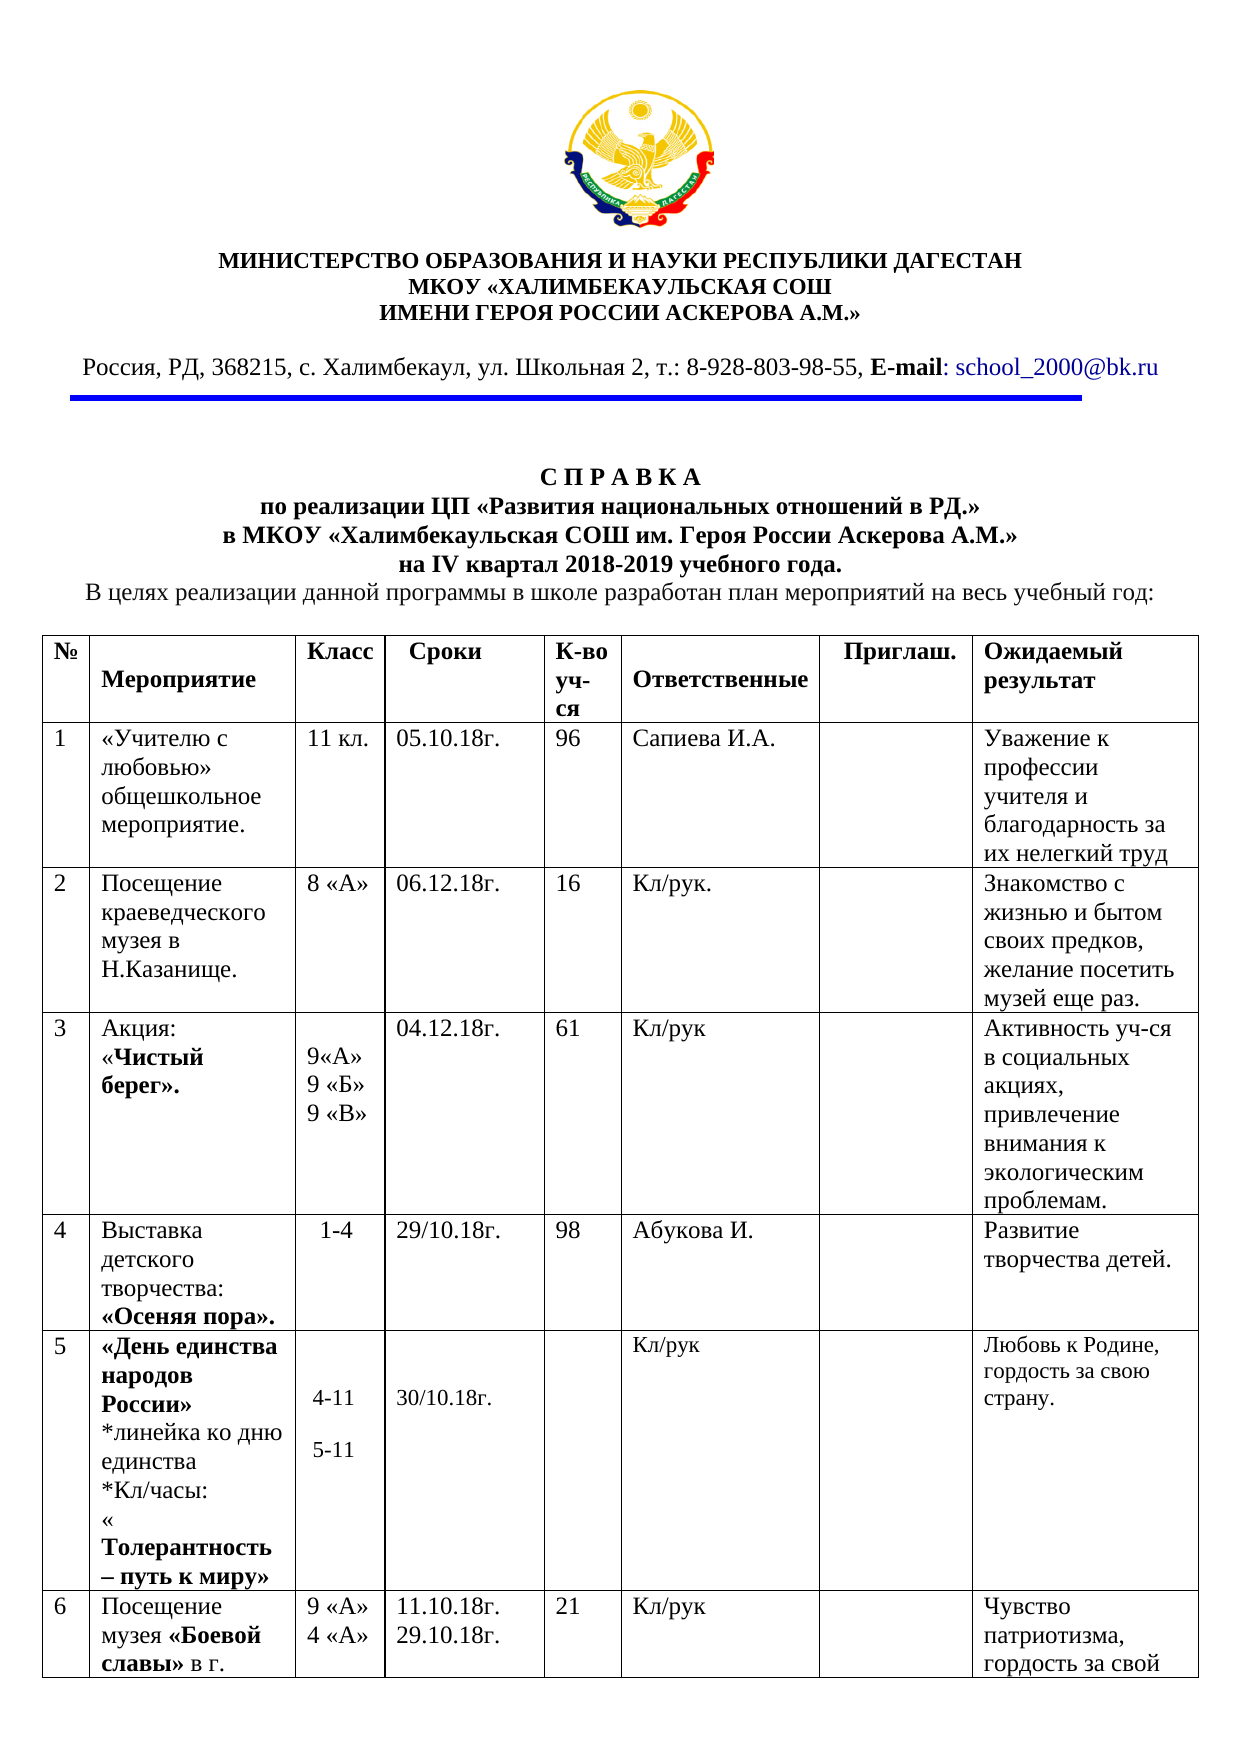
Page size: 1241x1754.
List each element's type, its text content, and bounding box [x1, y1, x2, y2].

table_cell [820, 1591, 972, 1677]
text в МКОУ «Халимбекаульская СОШ им. Героя России Аскерова А.М.» [75, 520, 1165, 549]
table_cell Развитие творчества детей. [973, 1215, 1198, 1330]
table_cell 98 [545, 1215, 621, 1330]
table_cell 1 [43, 723, 89, 867]
table_cell 21 [545, 1591, 621, 1677]
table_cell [90, 1591, 295, 1677]
table_cell 06.12.18г. [386, 868, 544, 1012]
table_cell Акция: «Чистый берег». [90, 1013, 295, 1214]
table_cell Знакомство с жизнью и бытом своих предков, желание посетить музей еще раз. [973, 868, 1198, 1012]
text по реализации ЦП «Развития национальных отношений в РД.» [75, 491, 1165, 520]
table_header Ответственные [622, 636, 819, 722]
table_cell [386, 1591, 544, 1677]
table_cell 96 [545, 723, 621, 867]
table_header Класс [296, 636, 384, 722]
table_cell «День единства народов России» *линейка ко дню единства *Кл/часы: «Толерантность – путь к миру» [90, 1331, 295, 1590]
text С П Р А В К А [75, 462, 1165, 491]
table_cell 05.10.18г. [386, 723, 544, 867]
table_cell 3 [43, 1013, 89, 1214]
table_cell Кл/рук [622, 1591, 819, 1677]
table_cell 6 [43, 1591, 89, 1677]
table_cell 2 [43, 868, 89, 1012]
table_cell Кл/рук. [622, 868, 819, 1012]
table_header К-во уч-ся [545, 636, 621, 722]
table_cell 16 [545, 868, 621, 1012]
table_header № [43, 636, 89, 722]
text ИМЕНИ ГЕРОЯ РОССИИ АСКЕРОВА А.М.» [75, 299, 1165, 326]
table_cell [820, 1331, 972, 1590]
table_cell 5 [43, 1331, 89, 1590]
text МИНИСТЕРСТВО ОБРАЗОВАНИЯ И НАУКИ РЕСПУБЛИКИ ДАГЕСТАН [75, 247, 1165, 273]
table_cell Любовь к Родине, гордость за свою страну. [973, 1331, 1198, 1590]
text на IV квартал 2018-2019 учебного года. [75, 549, 1165, 577]
table_header Приглаш. [820, 636, 972, 722]
table_cell [820, 1013, 972, 1214]
table_cell Кл/рук [622, 1013, 819, 1214]
table_cell Активность уч-ся в социальных акциях, привлечение внимания к экологическим проблемам. [973, 1013, 1198, 1214]
picture [564, 90, 714, 228]
table_cell Посещение краеведческого музея в Н.Казанище. [90, 868, 295, 1012]
table_cell Абукова И. [622, 1215, 819, 1330]
table_cell [545, 1331, 621, 1590]
table_cell 9 «А» 4 «А» [296, 1591, 384, 1677]
table_cell 04.12.18г. [386, 1013, 544, 1214]
table_cell 29/10.18г. [386, 1215, 544, 1330]
table_header Ожидаемый результат [973, 636, 1198, 722]
table_cell 4 [43, 1215, 89, 1330]
table_cell Уважение к профессии учителя и благодарность за их нелегкий труд [973, 723, 1198, 867]
table_cell 11 кл. [296, 723, 384, 867]
table_cell «Учителю с любовью» общешкольное мероприятие. [90, 723, 295, 867]
table_cell Выставка детского творчества: «Осеняя пора». [90, 1215, 295, 1330]
text МКОУ «ХАЛИМБЕКАУЛЬСКАЯ СОШ [75, 273, 1165, 299]
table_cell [973, 1591, 1198, 1677]
table_cell [820, 868, 972, 1012]
table_cell 30/10.18г. [386, 1331, 544, 1590]
text В целях реализации данной программы в школе разработан план мероприятий на весь учебный год: [75, 577, 1165, 606]
table_cell 4-11 5-11 [296, 1331, 384, 1590]
table_cell Кл/рук [622, 1331, 819, 1590]
table_cell 61 [545, 1013, 621, 1214]
table_cell [820, 1215, 972, 1330]
table_cell 9«А» 9 «Б» 9 «В» [296, 1013, 384, 1214]
table_cell Сапиева И.А. [622, 723, 819, 867]
table_cell 1-4 [296, 1215, 384, 1330]
table_cell 8 «А» [296, 868, 384, 1012]
text Россия, РД, 368215, с. Халимбекаул, ул. Школьная 2, т.: 8-928-803-98-55, E-mail: school_2000@bk.ru [75, 352, 1165, 381]
table_header Мероприятие [90, 636, 295, 722]
table_cell [820, 723, 972, 867]
table_header Сроки [386, 636, 544, 722]
